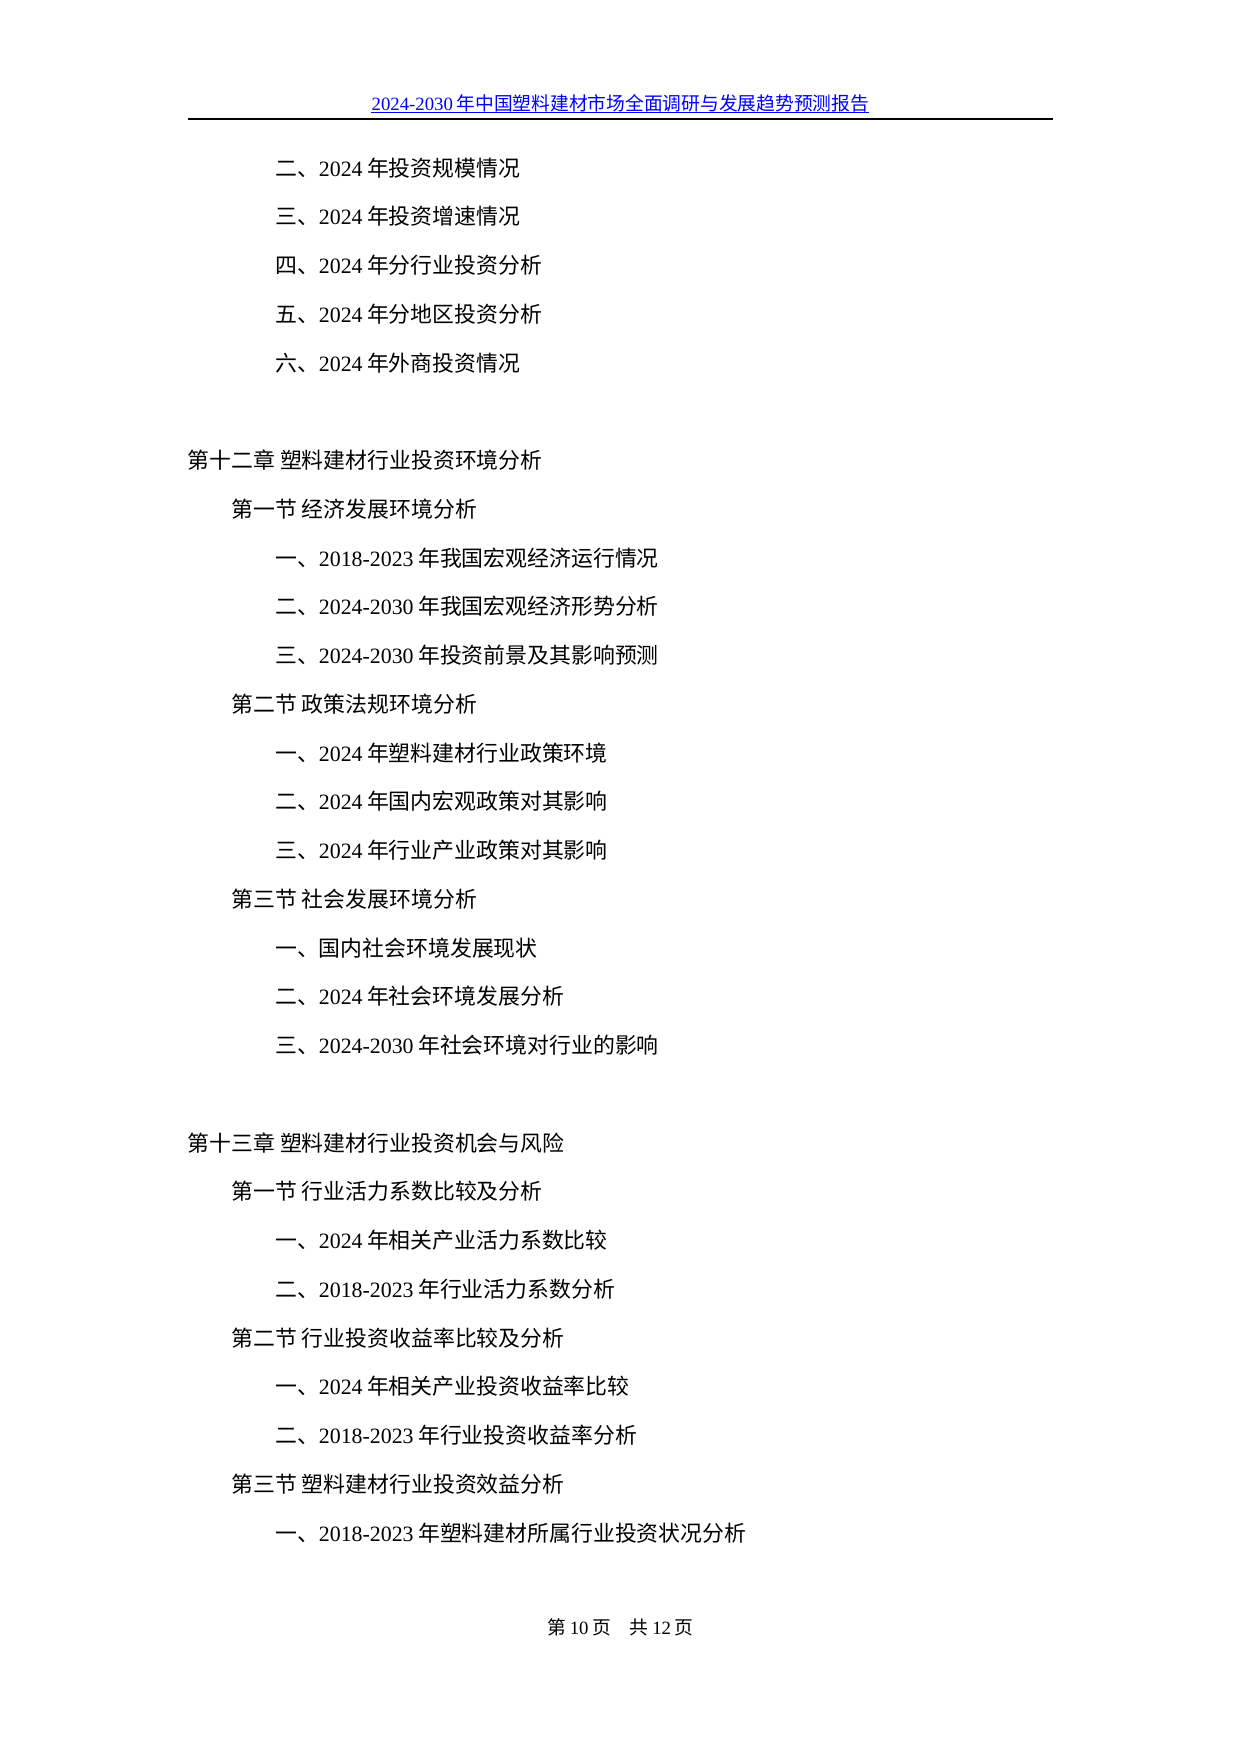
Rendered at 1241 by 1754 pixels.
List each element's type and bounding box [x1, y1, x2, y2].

text [187, 150, 1053, 1548]
